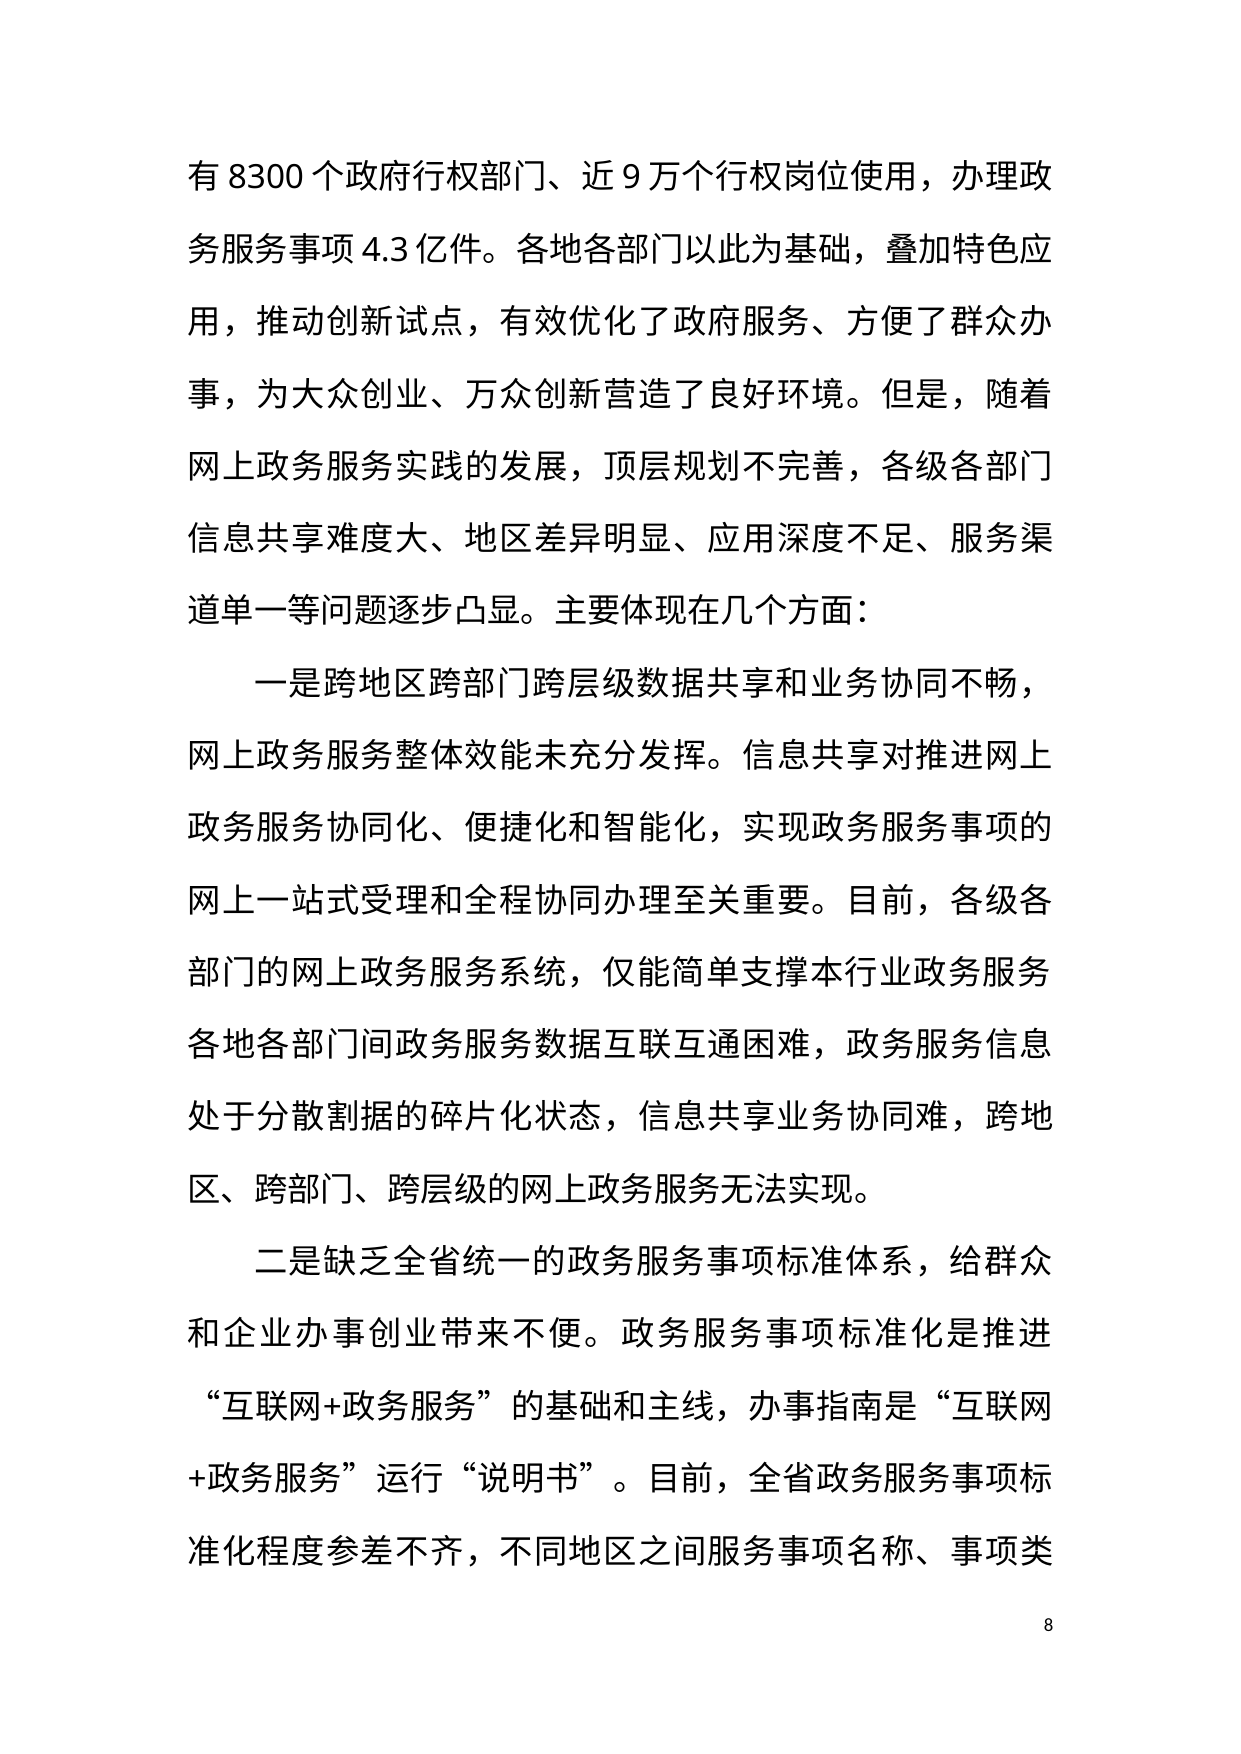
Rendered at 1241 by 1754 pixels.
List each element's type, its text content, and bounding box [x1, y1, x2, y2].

text 一是跨地区跨部门跨层级数据共享和业务协同不畅，网上政务服务整体效能未充分发挥。信息共享对推进网上政务服务协同化、便捷化和智能化，实现政务服务事项的网上一站式受理和全程协同办理至关重要。目前，各级各部门的网上政务服务系统，仅能简单支撑本行业政务服务，各地各部门间政务服务数据互联互通困难，政务服务信息处于分散割据的碎片化状态，信息共享业务协同难，跨地区、跨部门、跨层级的网上政务服务无法实现。 [187, 656, 1053, 1211]
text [187, 150, 1053, 632]
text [187, 1235, 1053, 1573]
